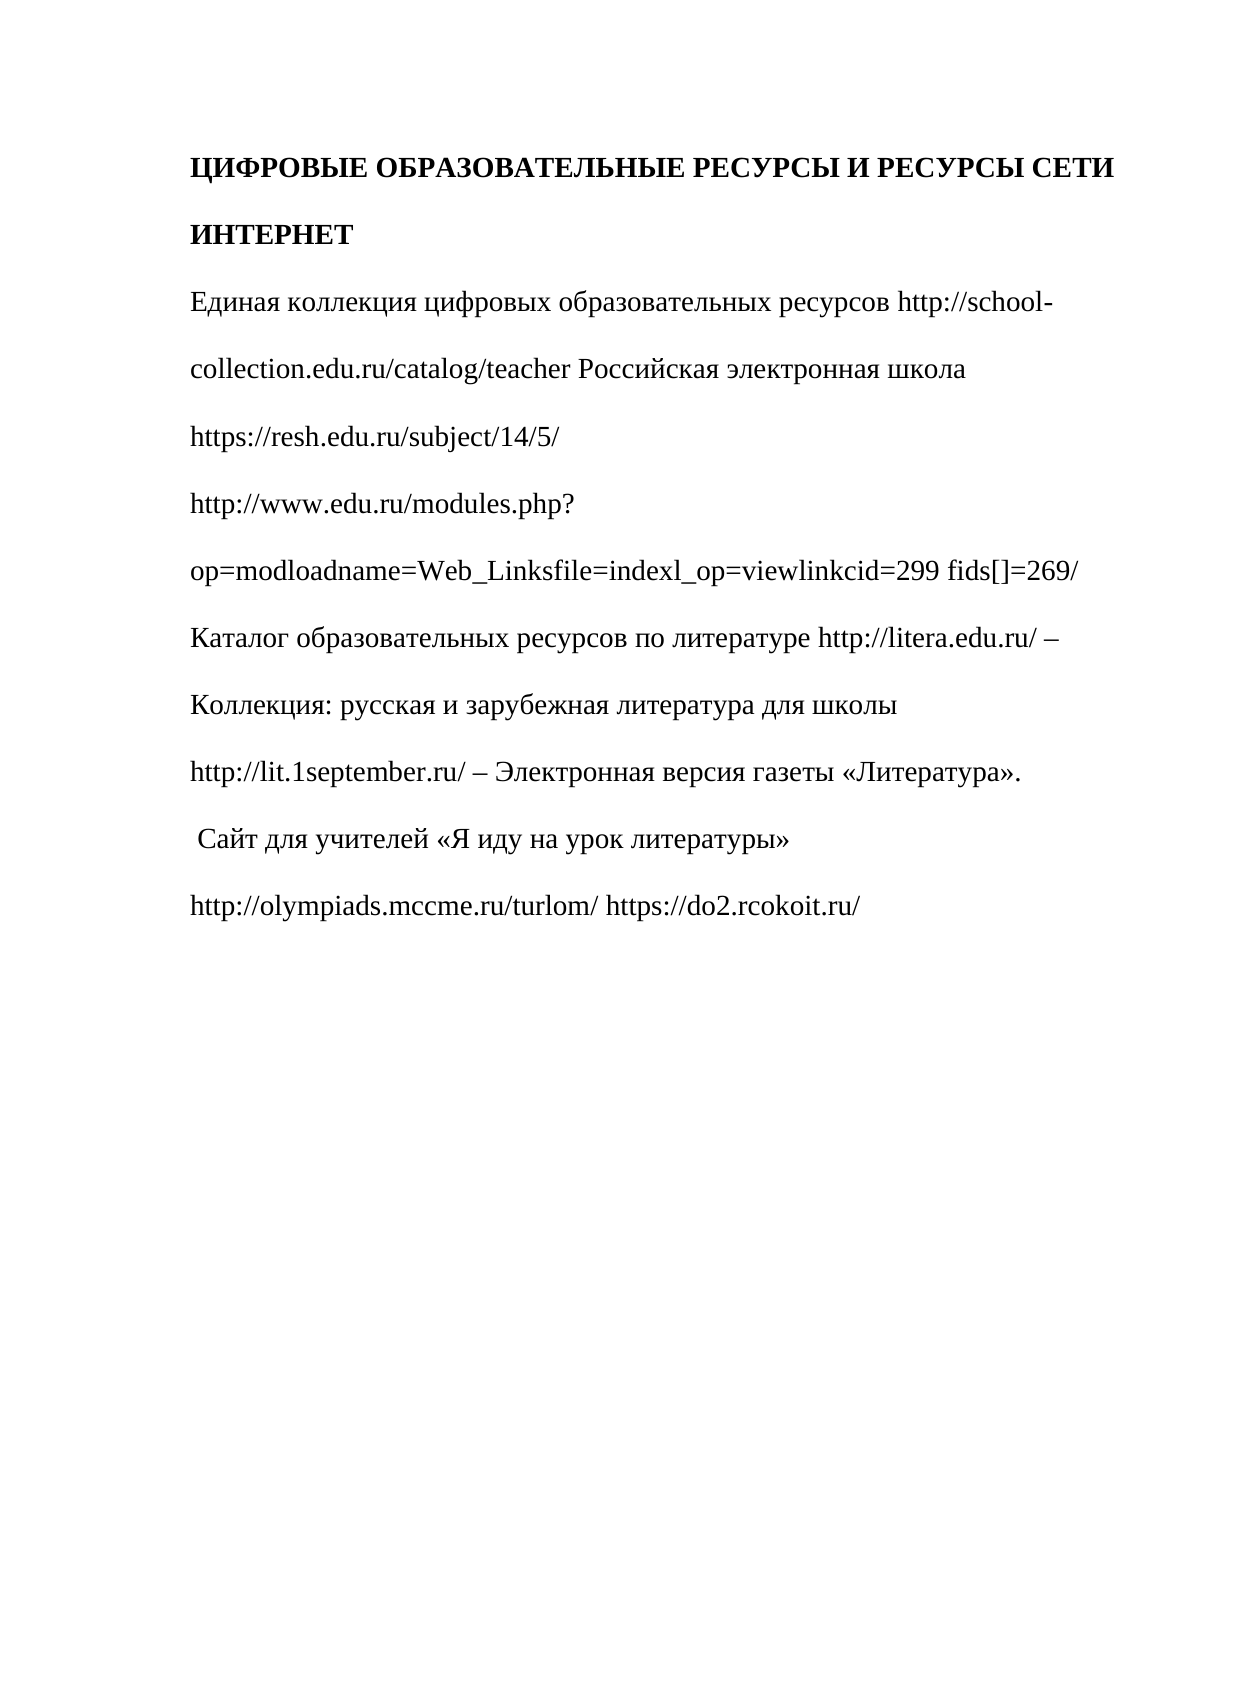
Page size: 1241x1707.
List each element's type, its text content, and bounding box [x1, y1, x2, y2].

text ЦИФРОВЫЕ ОБРАЗОВАТЕЛЬНЫЕ РЕСУРСЫ И РЕСУРСЫ СЕТИ ИНТЕРНЕТ [190, 150, 1152, 251]
text ​​‌Единая коллекция цифровых образовательных ресурсов http://school-collection.edu.ru/catalog/teacher Российская электронная школа https://resh.edu.ru/subject/14/5/ http://www.edu.ru/modules.php? op=modloadname=Web_Linksfile=indexl_op=viewlinkcid=299 fids[]=269/ Каталог образовательных ресурсов по литературе http://litera.edu.ru/ – Коллекция: русская и зарубежная литература для школы http://lit.1september.ru/ – Электронная версия газеты «Литература». Сайт для учителей «Я иду на урок литературы» http://olympiads.mccme.ru/turlom/ https://do2.rcokoit.ru/ ‌​ [190, 284, 1152, 989]
